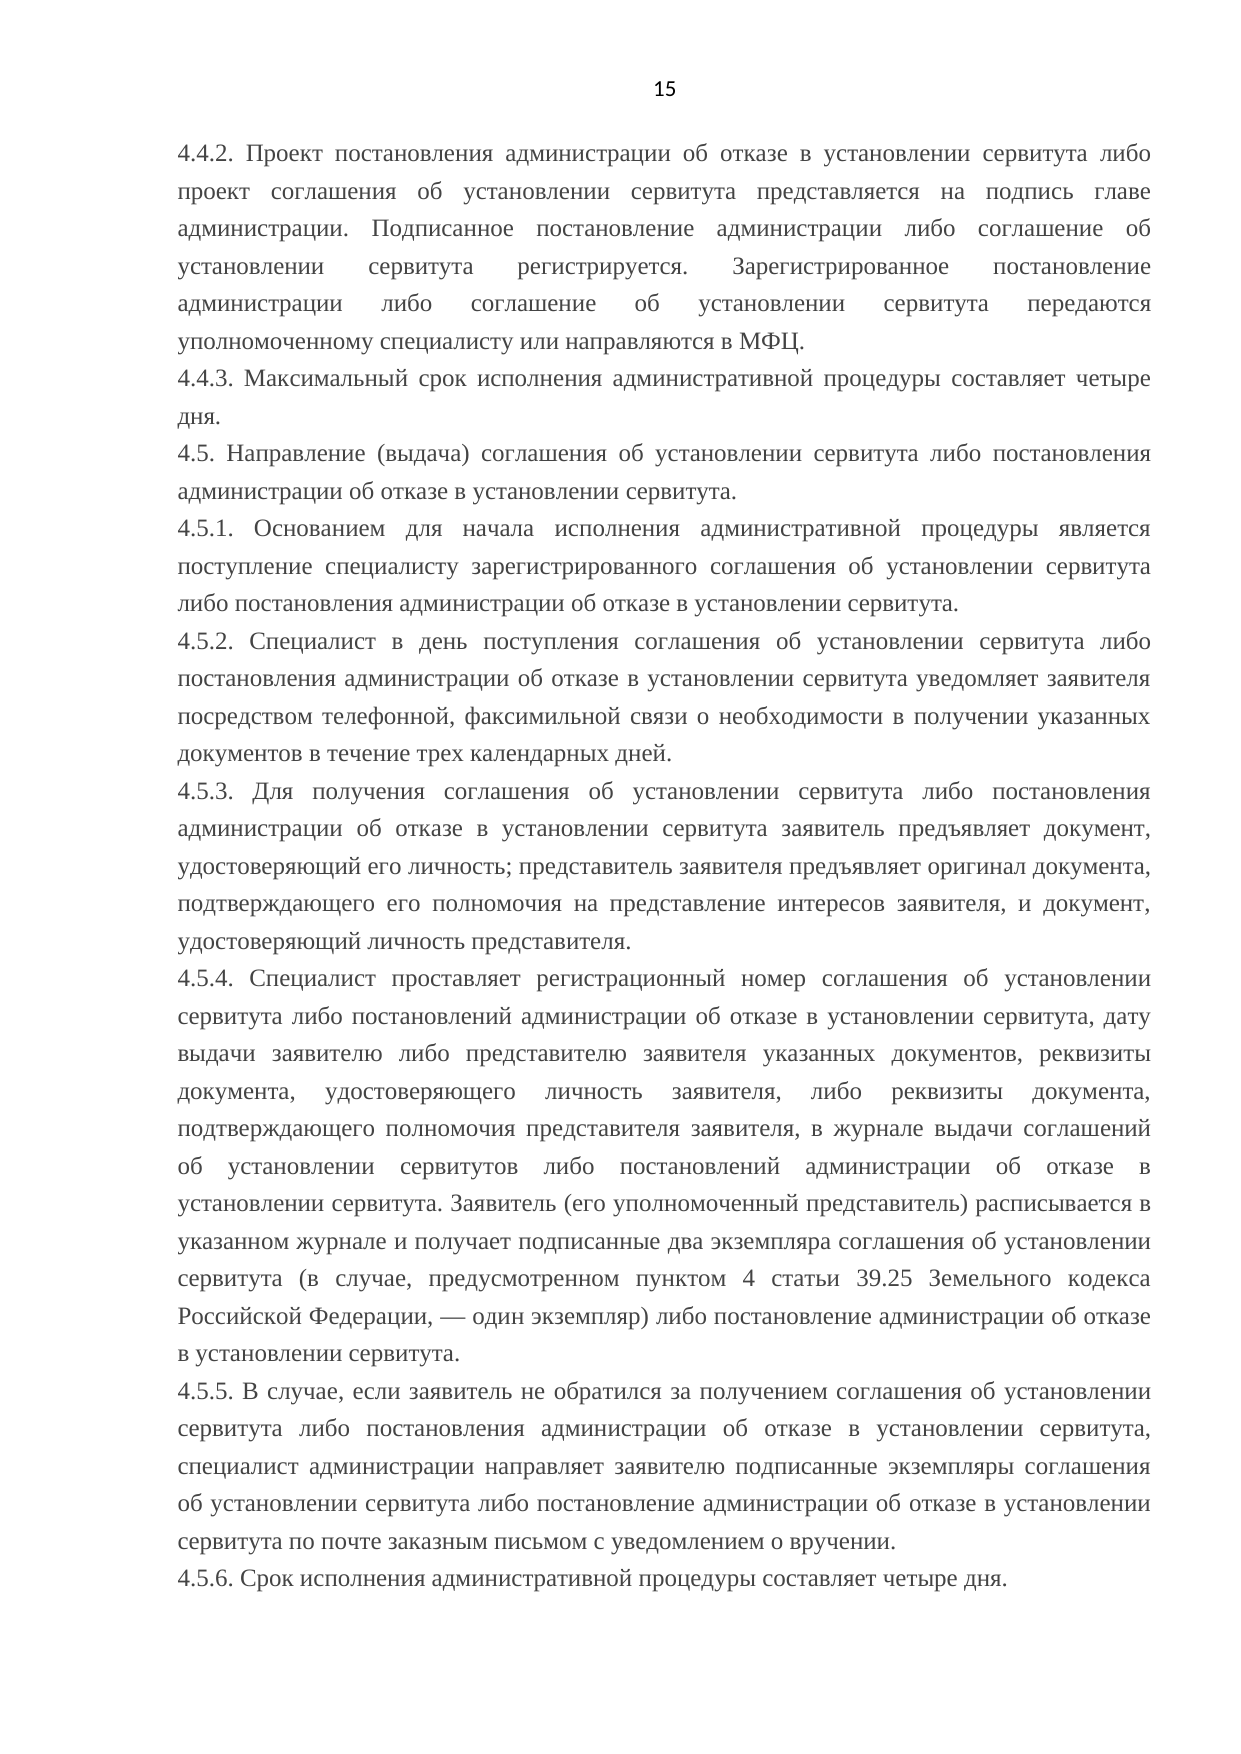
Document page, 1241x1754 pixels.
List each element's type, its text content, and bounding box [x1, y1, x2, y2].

text 4.4.2. Проект постановления администрации об отказе в установлении сервитута либо проект соглашения об установлении сервитута представляется на подпись главе администрации. Подписанное постановление администрации либо соглашение об установлении сервитута регистрируется. Зарегистрированное постановление администрации либо соглашение об установлении сервитута передаются уполномоченному специалисту или направляются в МФЦ. [177, 130, 1152, 355]
text 4.5.1. Основанием для начала исполнения административной процедуры является поступление специалисту зарегистрированного соглашения об установлении сервитута либо постановления администрации об отказе в установлении сервитута. [177, 505, 1152, 617]
text 4.4.3. Максимальный срок исполнения административной процедуры составляет четыре дня. [177, 355, 1152, 430]
text 4.5.6. Срок исполнения административной процедуры составляет четыре дня. [177, 1555, 1152, 1592]
text 4.5.5. В случае, если заявитель не обратился за получением соглашения об установлении сервитута либо постановления администрации об отказе в установлении сервитута, специалист администрации направляет заявителю подписанные экземпляры соглашения об установлении сервитута либо постановление администрации об отказе в установлении сервитута по почте заказным письмом с уведомлением о вручении. [177, 1367, 1152, 1555]
text 4.5. Направление (выдача) соглашения об установлении сервитута либо постановления администрации об отказе в установлении сервитута. [177, 430, 1152, 505]
text 4.5.2. Специалист в день поступления соглашения об установлении сервитута либо постановления администрации об отказе в установлении сервитута уведомляет заявителя посредством телефонной, факсимильной связи о необходимости в получении указанных документов в течение трех календарных дней. [177, 617, 1152, 767]
text 4.5.3. Для получения соглашения об установлении сервитута либо постановления администрации об отказе в установлении сервитута заявитель предъявляет документ, удостоверяющий его личность; представитель заявителя предъявляет оригинал документа, подтверждающего его полномочия на представление интересов заявителя, и документ, удостоверяющий личность представителя. [177, 767, 1152, 955]
text 4.5.4. Специалист проставляет регистрационный номер соглашения об установлении сервитута либо постановлений администрации об отказе в установлении сервитута, дату выдачи заявителю либо представителю заявителя указанных документов, реквизиты документа, удостоверяющего личность заявителя, либо реквизиты документа, подтверждающего полномочия представителя заявителя, в журнале выдачи соглашений об установлении сервитутов либо постановлений администрации об отказе в установлении сервитута. Заявитель (его уполномоченный представитель) расписывается в указанном журнале и получает подписанные два экземпляра соглашения об установлении сервитута (в случае, предусмотренном пунктом 4 статьи 39.25 Земельного кодекса Российской Федерации, — один экземпляр) либо постановление администрации об отказе в установлении сервитута. [177, 955, 1152, 1367]
